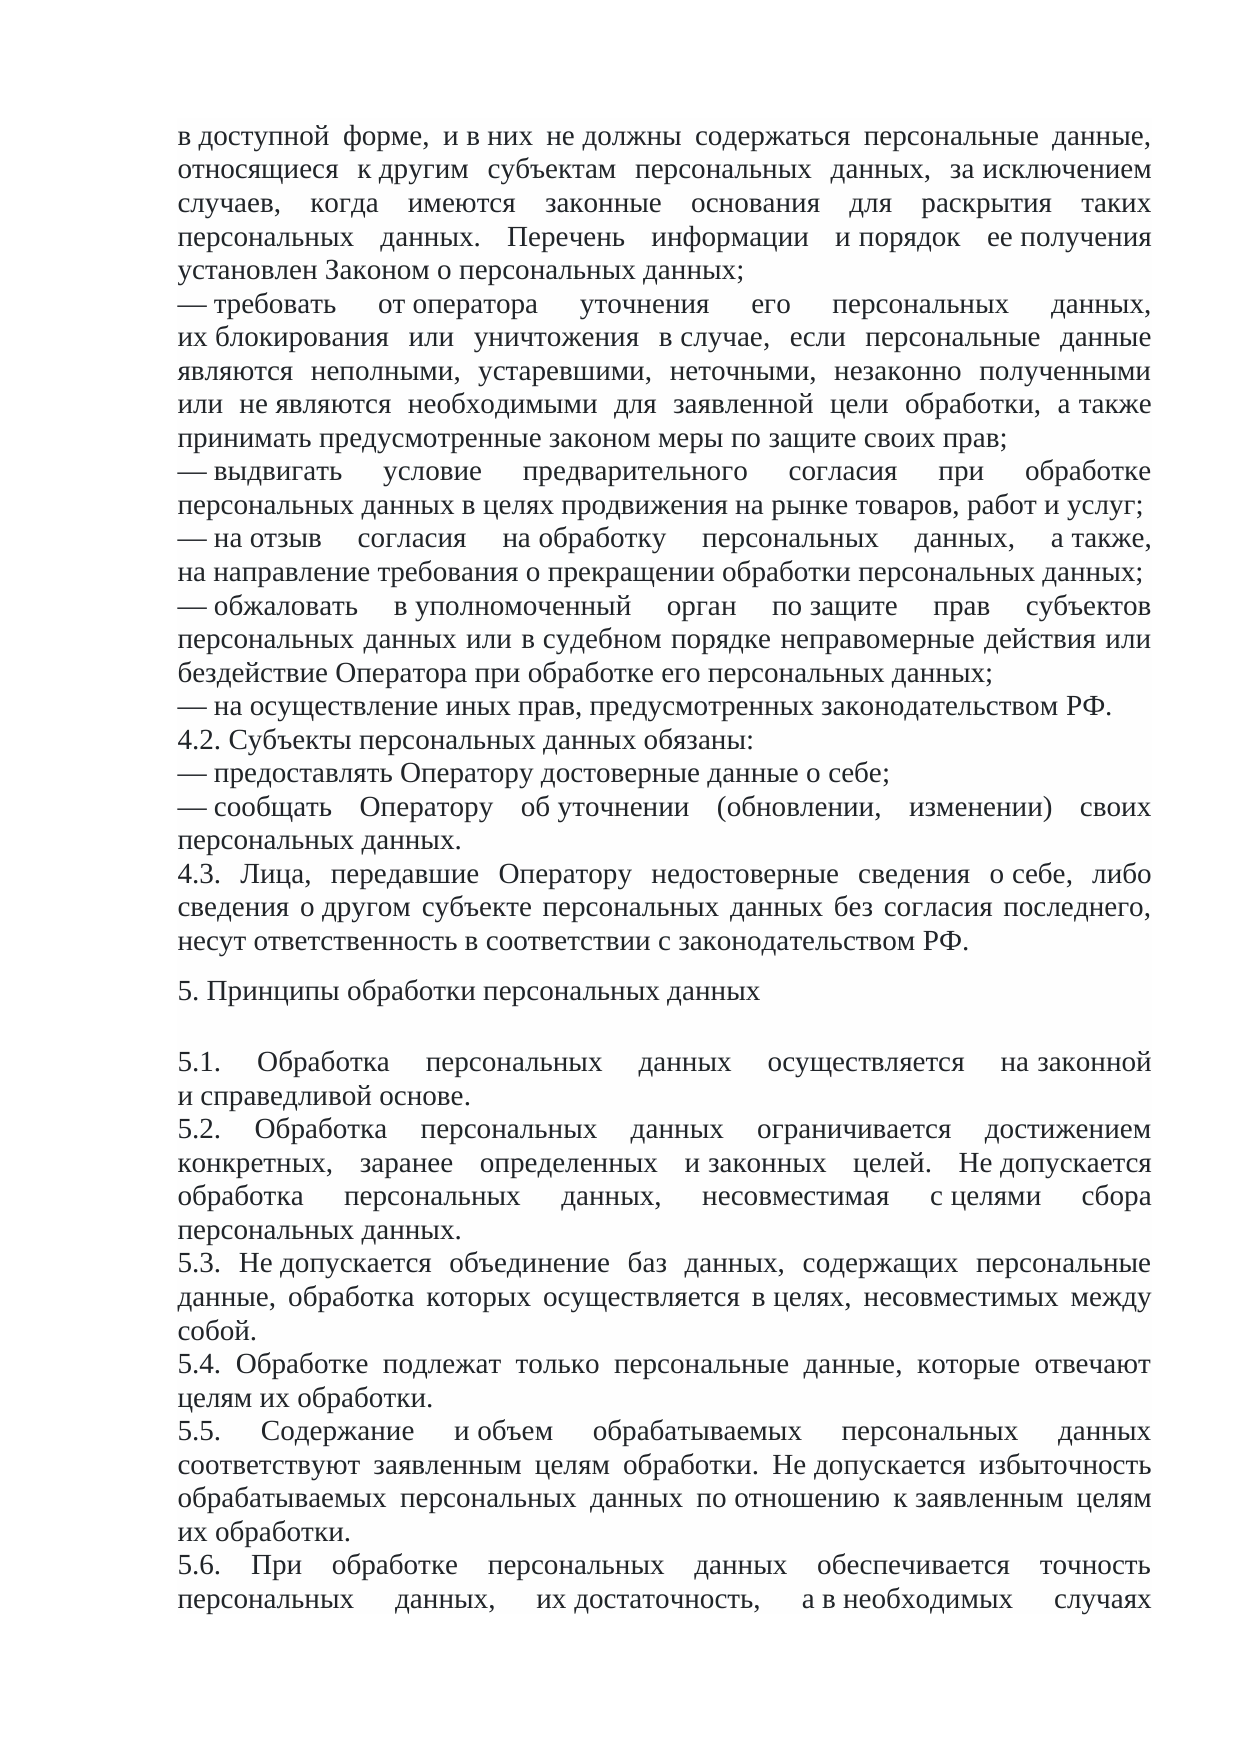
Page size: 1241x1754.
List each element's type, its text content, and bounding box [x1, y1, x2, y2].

text 5.3. Не допускается объединение баз данных, содержащих персональные данные, обработка которых осуществляется в целях, несовместимых между собой. [177, 1246, 1152, 1346]
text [177, 1547, 1152, 1614]
text 5.1. Обработка персональных данных осуществляется на законной и справедливой основе. [177, 1044, 1152, 1111]
text — требовать от оператора уточнения его персональных данных, их блокирования или уничтожения в случае, если персональные данные являются неполными, устаревшими, неточными, незаконно полученными или не являются необходимыми для заявленной цели обработки, а также принимать предусмотренные законом меры по защите своих прав; [177, 286, 1152, 453]
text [177, 118, 1152, 286]
text — сообщать Оператору об уточнении (обновлении, изменении) своих персональных данных. [177, 789, 1152, 856]
text — предоставлять Оператору достоверные данные о себе; [177, 755, 1152, 789]
text — выдвигать условие предварительного согласия при обработке персональных данных в целях продвижения на рынке товаров, работ и услуг; [177, 453, 1152, 521]
text 5.4. Обработке подлежат только персональные данные, которые отвечают целям их обработки. [177, 1346, 1152, 1413]
text — обжаловать в уполномоченный орган по защите прав субъектов персональных данных или в судебном порядке неправомерные действия или бездействие Оператора при обработке его персональных данных; [177, 588, 1152, 688]
text 5. Принципы обработки персональных данных [177, 973, 1152, 1007]
text 5.2. Обработка персональных данных ограничивается достижением конкретных, заранее определенных и законных целей. Не допускается обработка персональных данных, несовместимая с целями сбора персональных данных. [177, 1111, 1152, 1246]
text 5.5. Содержание и объем обрабатываемых персональных данных соответствуют заявленным целям обработки. Не допускается избыточность обрабатываемых персональных данных по отношению к заявленным целям их обработки. [177, 1413, 1152, 1547]
text — на отзыв согласия на обработку персональных данных, а также, на направление требования о прекращении обработки персональных данных; [177, 521, 1152, 588]
text — на осуществление иных прав, предусмотренных законодательством РФ. [177, 688, 1152, 722]
text 4.2. Субъекты персональных данных обязаны: [177, 722, 1152, 755]
text 4.3. Лица, передавшие Оператору недостоверные сведения о себе, либо сведения о другом субъекте персональных данных без согласия последнего, несут ответственность в соответствии с законодательством РФ. [177, 856, 1152, 957]
